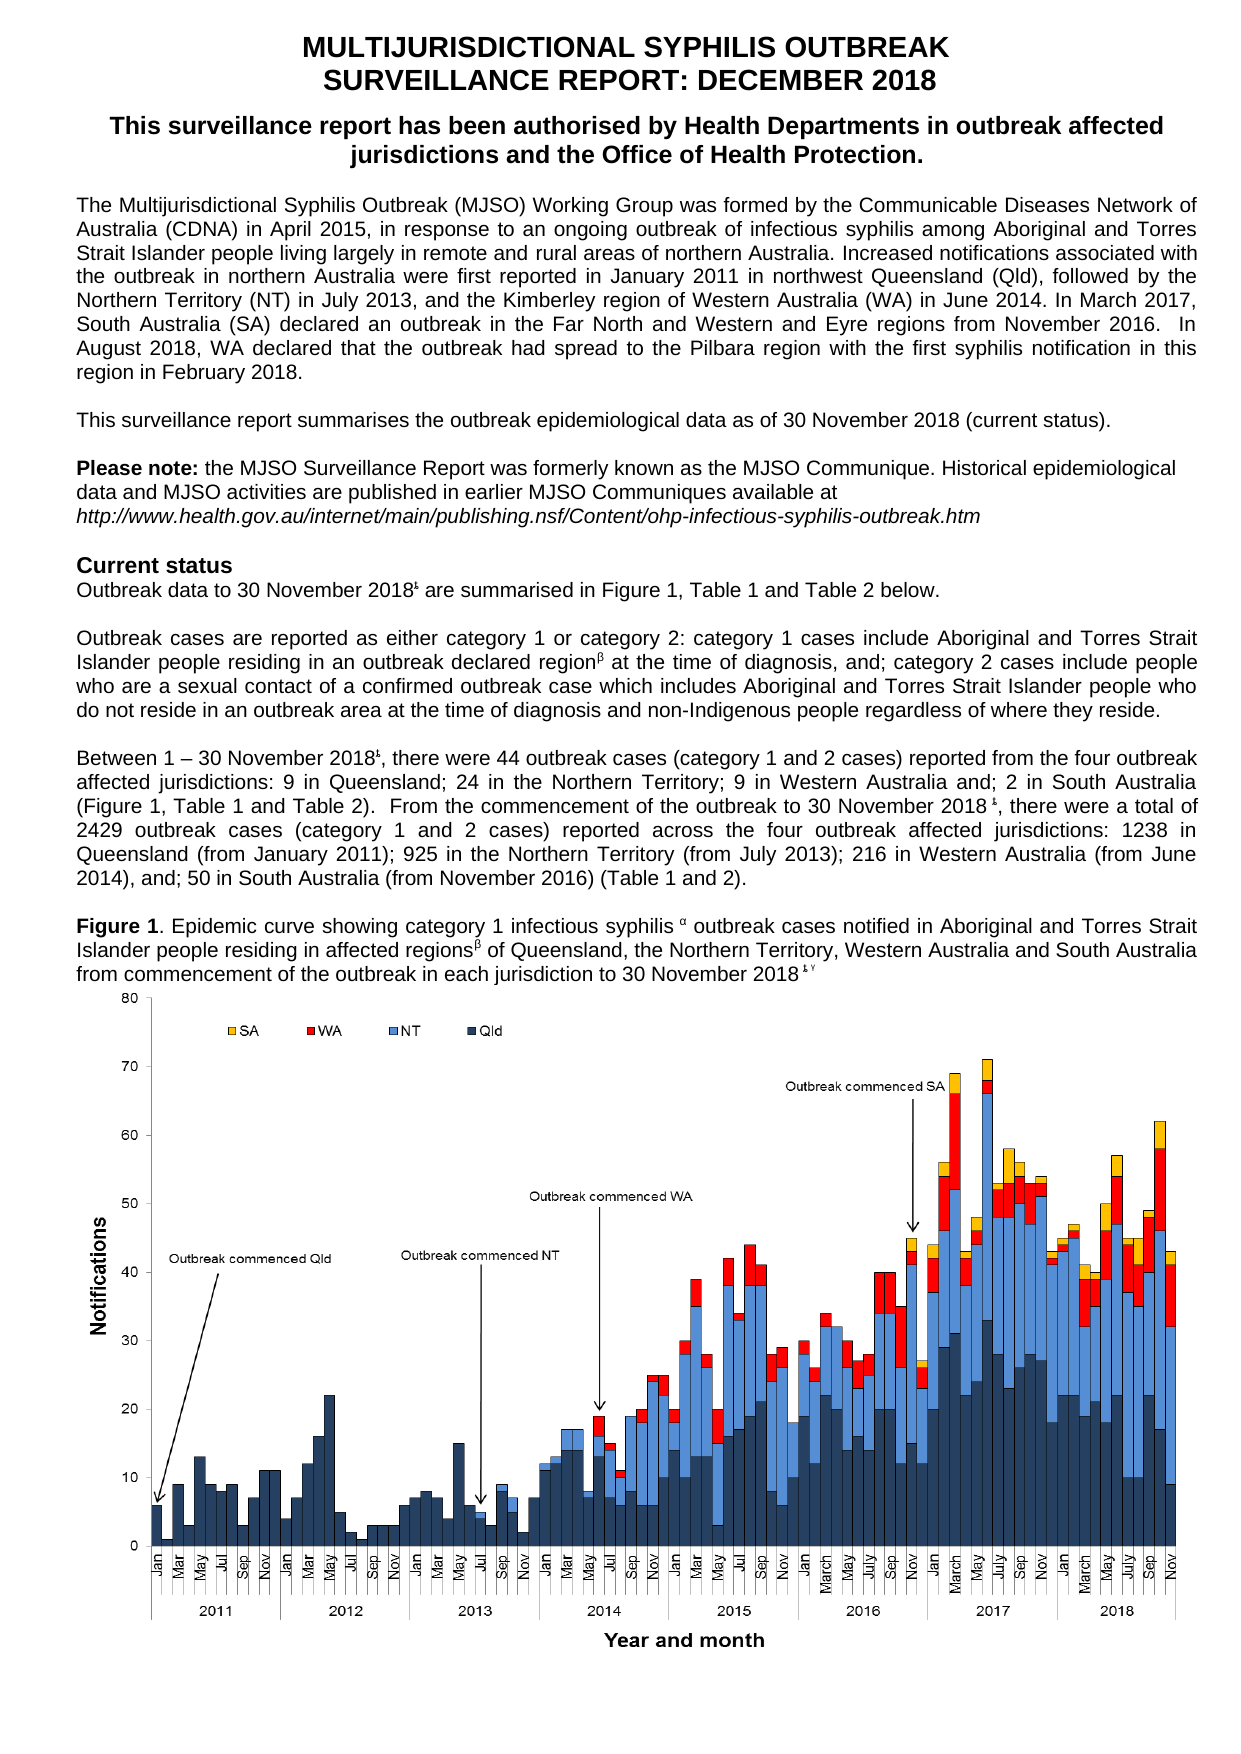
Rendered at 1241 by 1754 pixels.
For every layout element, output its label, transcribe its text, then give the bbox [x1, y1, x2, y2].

text This surveillance report has been authorised by Health Departments in outbreak affected jurisdictions and the Office of Health Protection. [91, 111, 1184, 168]
text Current status [76, 552, 1198, 578]
text Figure 1. Epidemic curve showing category 1 infectious syphilis α outbreak cases notified in Aboriginal and Torres Strait Islander people residing in affected regionsβ of Queensland, the Northern Territory, Western Australia and South Australia from commencement of the outbreak in each jurisdiction to 30 November 2018 ȶ ᵞ [76, 914, 1198, 986]
text The Multijurisdictional Syphilis Outbreak (MJSO) Working Group was formed by the Communicable Diseases Network of Australia (CDNA) in April 2015, in response to an ongoing outbreak of infectious syphilis among Aboriginal and Torres Strait Islander people living largely in remote and rural areas of northern Australia. Increased notifications associated with the outbreak in northern Australia were first reported in January 2011 in northwest Queensland (Qld), followed by the Northern Territory (NT) in July 2013, and the Kimberley region of Western Australia (WA) in June 2014. In March 2017, South Australia (SA) declared an outbreak in the Far North and Western and Eyre regions from November 2016. In August 2018, WA declared that the outbreak had spread to the Pilbara region with the first syphilis notification in this region in February 2018. [76, 192, 1198, 384]
text Between 1 – 30 November 2018ȶ, there were 44 outbreak cases (category 1 and 2 cases) reported from the four outbreak affected jurisdictions: 9 in Queensland; 24 in the Northern Territory; 9 in Western Australia and; 2 in South Australia (Figure 1, Table 1 and Table 2). From the commencement of the outbreak to 30 November 2018 ȶ, there were a total of 2429 outbreak cases (category 1 and 2 cases) reported across the four outbreak affected jurisdictions: 1238 in Queensland (from January 2011); 925 in the Northern Territory (from July 2013); 216 in Western Australia (from June 2014), and; 50 in South Australia (from November 2016) (Table 1 and 2). [76, 746, 1198, 890]
text This surveillance report summarises the outbreak epidemiological data as of 30 November 2018 (current status). [76, 408, 1198, 432]
text Outbreak data to 30 November 2018ȶ are summarised in Figure 1, Table 1 and Table 2 below. [76, 578, 1198, 602]
text Please note: the MJSO Surveillance Report was formerly known as the MJSO Communique. Historical epidemiological data and MJSO activities are published in earlier MJSO Communiques available at http://www.health.gov.au/internet/main/publishing.nsf/Content/ohp-infectious-syphilis-outbreak.htm [76, 456, 1198, 528]
text Outbreak cases are reported as either category 1 or category 2: category 1 cases include Aboriginal and Torres Strait Islander people residing in an outbreak declared regionβ at the time of diagnosis, and; category 2 cases include people who are a sexual contact of a confirmed outbreak case which includes Aboriginal and Torres Strait Islander people who do not reside in an outbreak area at the time of diagnosis and non-Indigenous people regardless of where they reside. [76, 626, 1198, 722]
text MULTIJURISDICTIONAL SYPHILIS OUTBREAK SURVEILLANCE REPORT: DECEMBER 2018 [91, 29, 1169, 97]
picture [76, 985, 1195, 1653]
